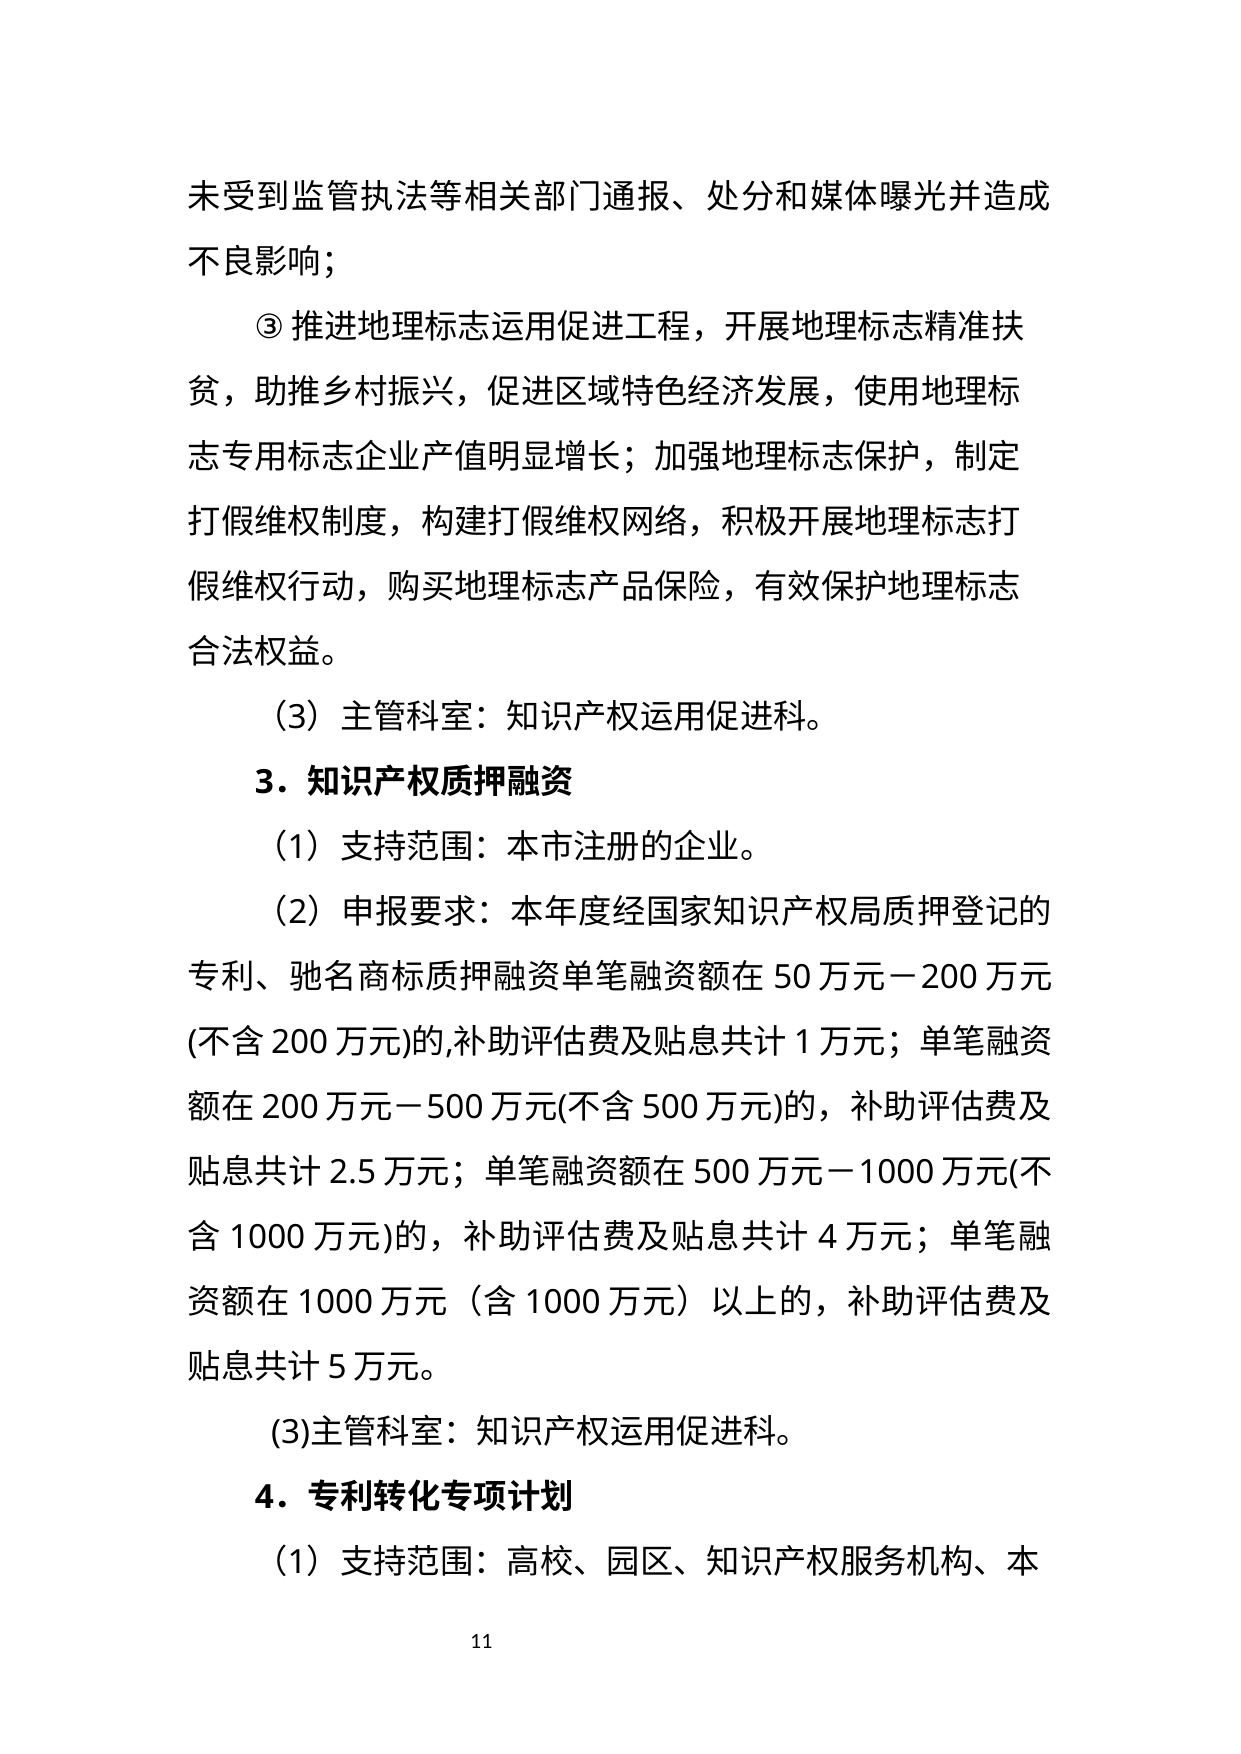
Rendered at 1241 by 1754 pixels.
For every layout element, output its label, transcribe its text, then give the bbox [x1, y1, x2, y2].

text (3)主管科室：知识产权运用促进科。 [187, 1397, 1053, 1462]
text 4．专利转化专项计划 [187, 1462, 1053, 1527]
text 3．知识产权质押融资 [187, 747, 1053, 812]
text ③推进地理标志运用促进工程，开展地理标志精准扶贫，助推乡村振兴，促进区域特色经济发展，使用地理标志专用标志企业产值明显增长；加强地理标志保护，制定打假维权制度，构建打假维权网络，积极开展地理标志打假维权行动，购买地理标志产品保险，有效保护地理标志合法权益。 [187, 292, 1053, 682]
text （2）申报要求：本年度经国家知识产权局质押登记的专利、驰名商标质押融资单笔融资额在50万元－200万元(不含200万元)的,补助评估费及贴息共计1万元；单笔融资额在200万元－500万元(不含500万元)的，补助评估费及贴息共计2.5万元；单笔融资额在500万元－1000万元(不含1000万元)的，补助评估费及贴息共计4万元；单笔融资额在1000万元（含1000万元）以上的，补助评估费及贴息共计5万元。 [187, 877, 1053, 1397]
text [187, 1527, 1053, 1592]
list 主管科室：知识产权运用促进科。 [187, 682, 1053, 747]
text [187, 162, 1053, 292]
text （1）支持范围：本市注册的企业。 [187, 812, 1053, 877]
